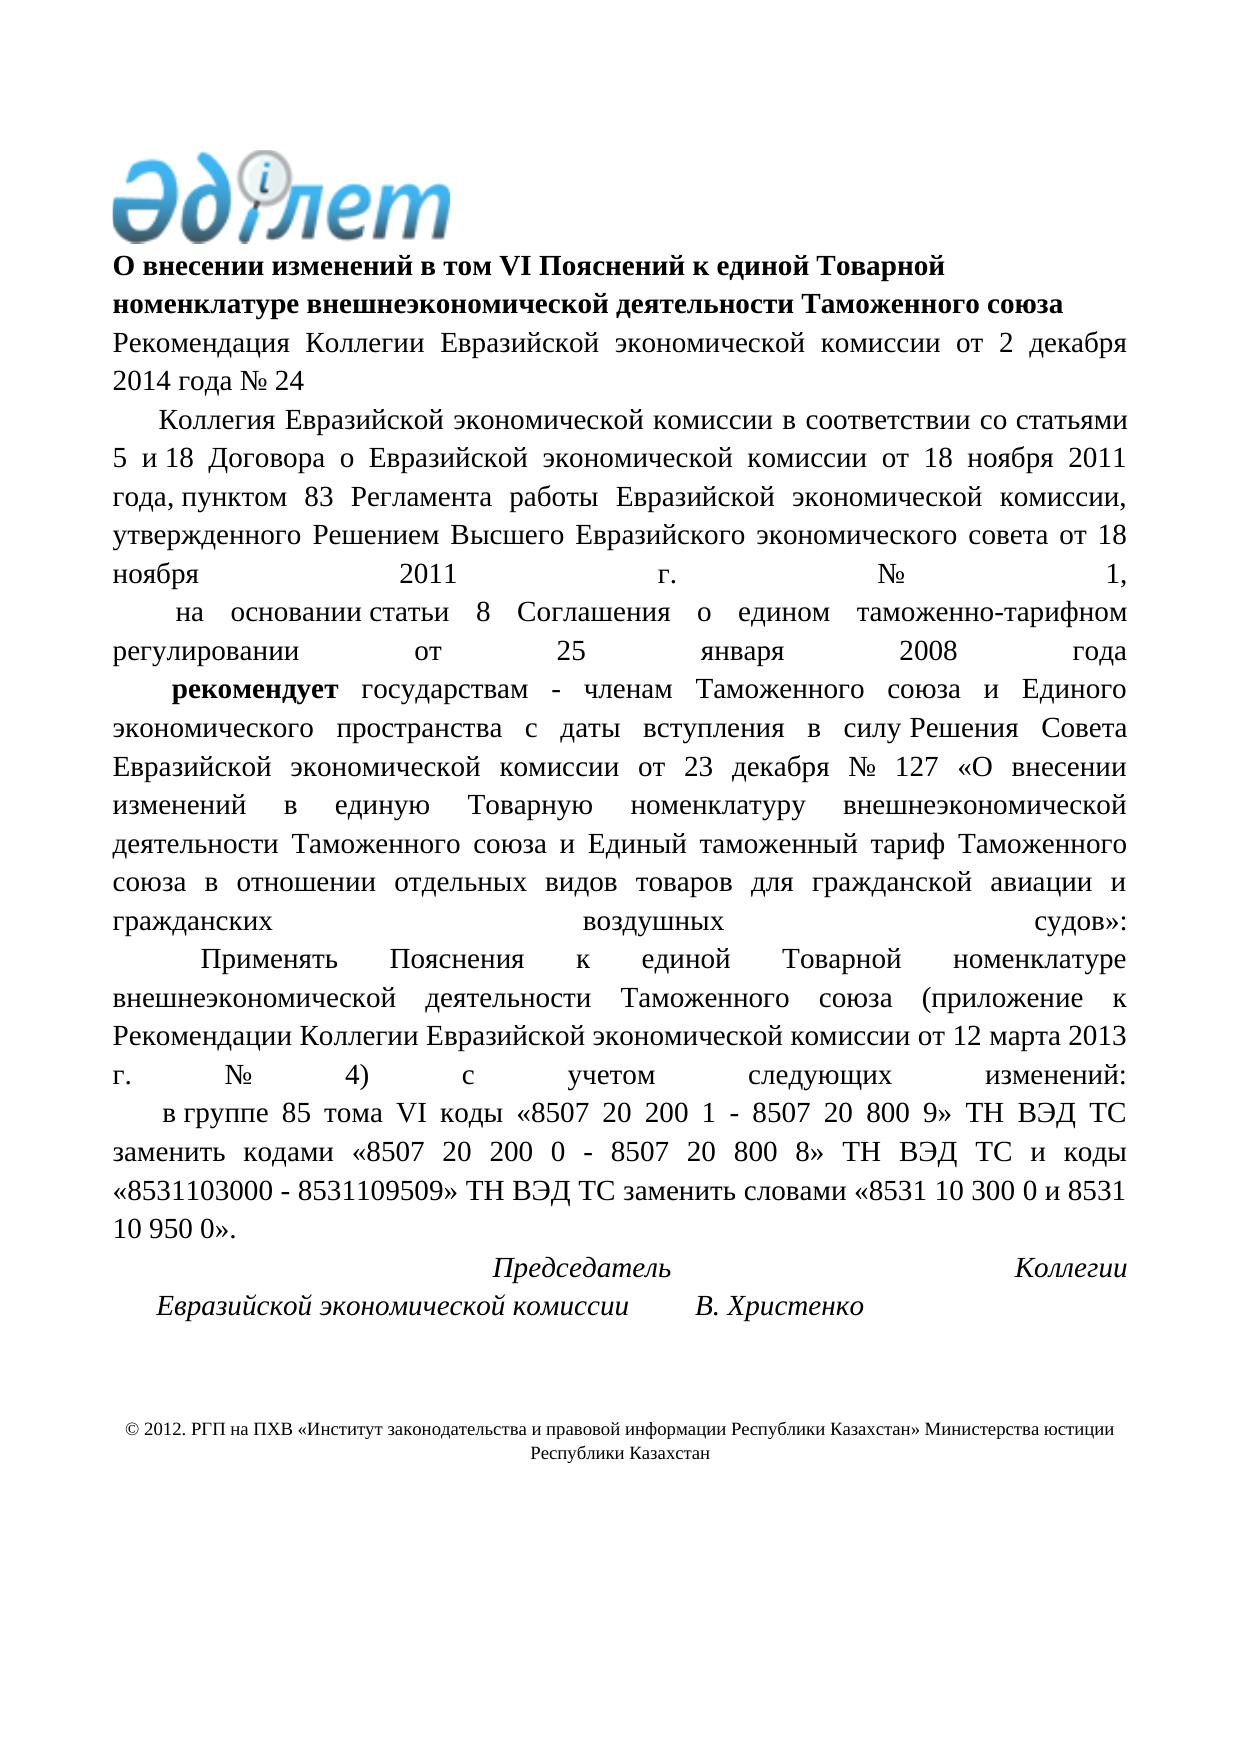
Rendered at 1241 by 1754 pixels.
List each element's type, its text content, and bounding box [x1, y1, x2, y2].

text © 2012. РГП на ПХВ «Институт законодательства и правовой информации Республики Казахстан» Министерства юстиции Республики Казахстан [112, 1417, 1128, 1464]
text Коллегия Евразийской экономической комиссии в соответствии со статьями 5 и 18 Договора о Евразийской экономической комиссии от 18 ноября 2011 года, пунктом 83 Регламента работы Евразийской экономической комиссии, утвержденного Решением Высшего Евразийского экономического совета от 18 ноября 2011 г. № 1, на основании статьи 8 Соглашения о едином таможенно-тарифном регулировании от 25 января 2008 года рекомендует государствам - членам Таможенного союза и Единого экономического пространства с даты вступления в силу Решения Совета Евразийской экономической комиссии от 23 декабря № 127 «О внесении изменений в единую Товарную номенклатуру внешнеэкономической деятельности Таможенного союза и Единый таможенный тариф Таможенного союза в отношении отдельных видов товаров для гражданской авиации и гражданских воздушных судов»: Применять Пояснения к единой Товарной номенклатуре внешнеэкономической деятельности Таможенного союза (приложение к Рекомендации Коллегии Евразийской экономической комиссии от 12 марта 2013 г. № 4) с учетом следующих изменений: в группе 85 тома VI коды «8507 20 200 1 - 8507 20 800 9» ТН ВЭД ТС заменить кодами «8507 20 200 0 - 8507 20 800 8» ТН ВЭД ТС и коды «8531103000 - 8531109509» ТН ВЭД ТС заменить словами «8531 10 300 0 и 8531 10 950 0». [112, 402, 1128, 1245]
text Председатель Коллегии Евразийской экономической комиссии В. Христенко [112, 1250, 1128, 1322]
text Рекомендация Коллегии Евразийской экономической комиссии от 2 декабря 2014 года № 24 [112, 325, 1128, 397]
picture [112, 150, 451, 244]
text О внесении изменений в том VI Пояснений к единой Товарной номенклатуре внешнеэкономической деятельности Таможенного союза [112, 248, 1128, 320]
